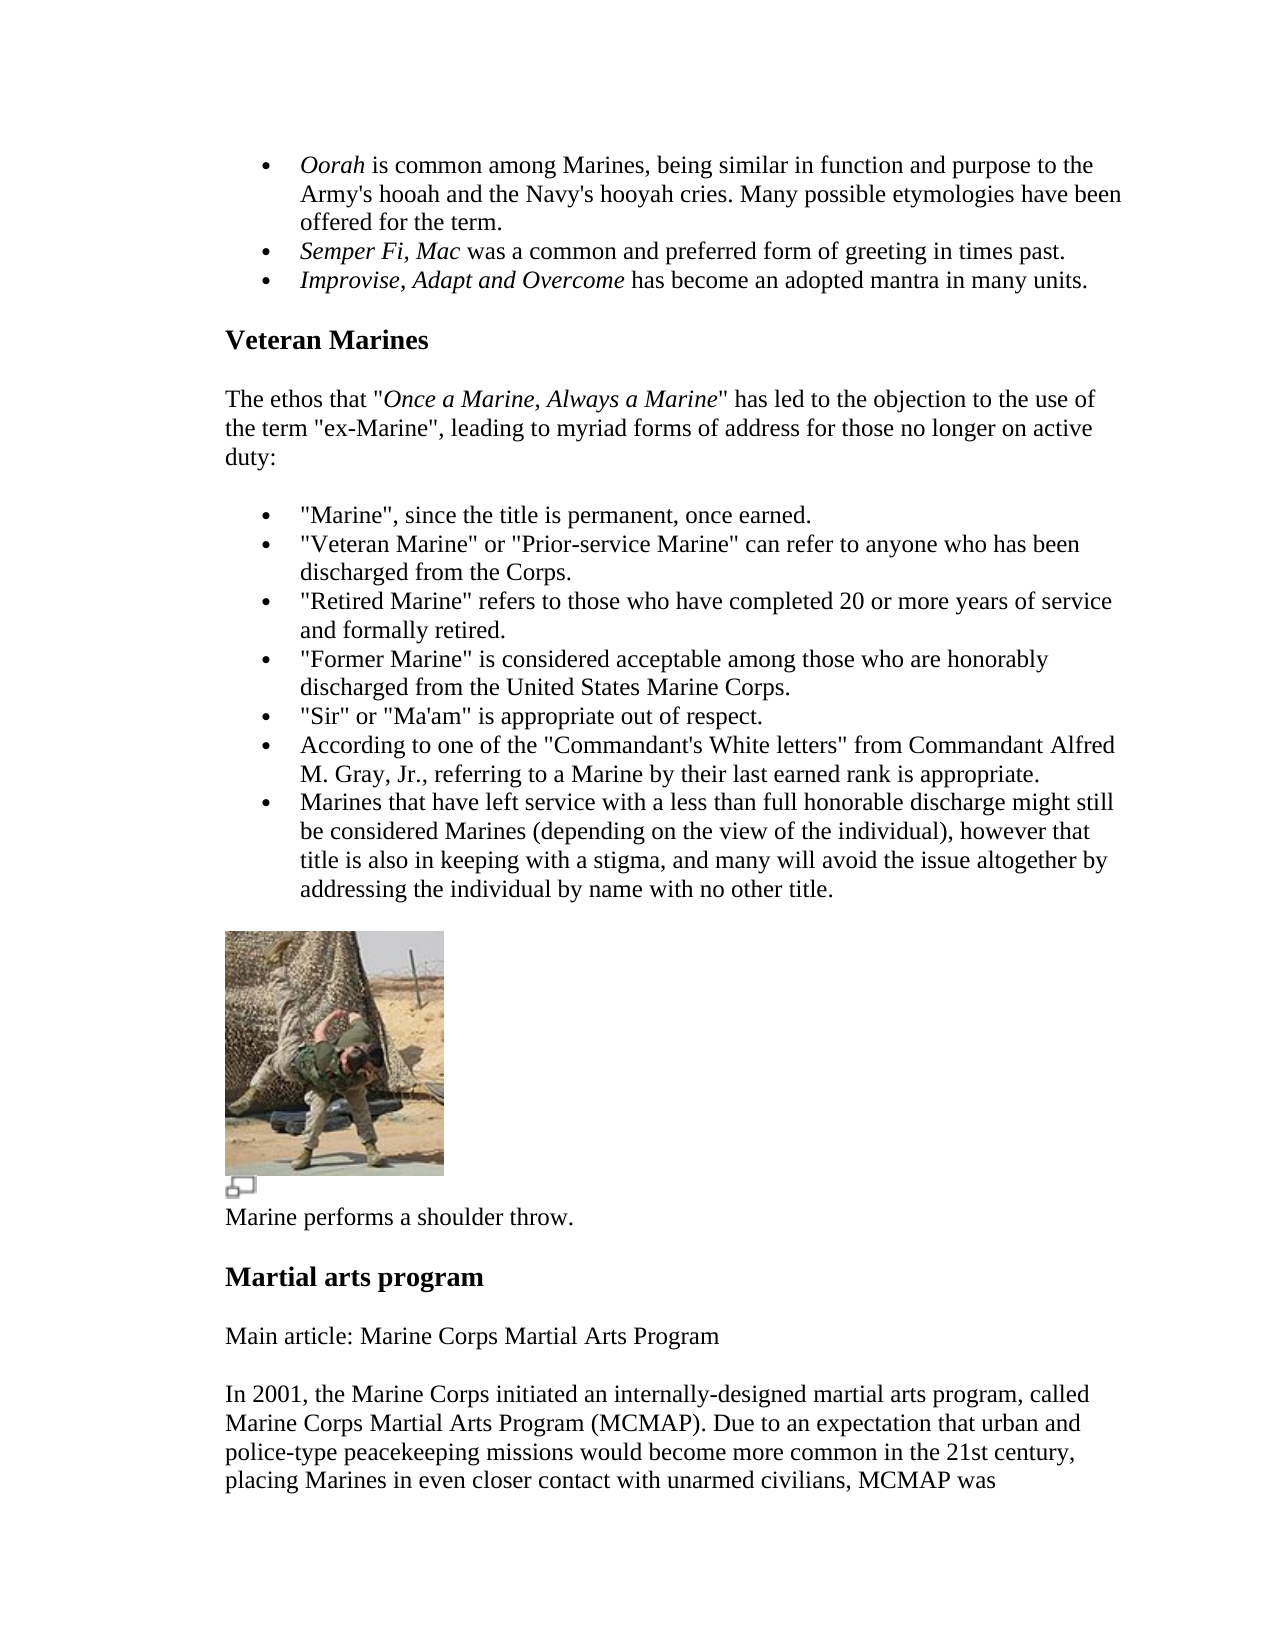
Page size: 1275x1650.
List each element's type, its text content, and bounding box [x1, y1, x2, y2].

list "Former Marine" is considered acceptable among those who are honorably discharged from the United States Marine Corps. [262, 644, 1125, 701]
text Marine performs a shoulder throw. [225, 1202, 1125, 1231]
list "Marine", since the title is permanent, once earned. [262, 500, 1125, 529]
picture [225, 931, 444, 1199]
text Veteran Marines [225, 323, 1125, 355]
list Semper Fi, Mac was a common and preferred form of greeting in times past. [262, 236, 1125, 265]
list Oorah is common among Marines, being similar in function and purpose to the Army's hooah and the Navy's hooyah cries. Many possible etymologies have been offered for the term. [262, 150, 1125, 236]
text Main article: Marine Corps Martial Arts Program [225, 1321, 1125, 1350]
list "Veteran Marine" or "Prior-service Marine" can refer to anyone who has been discharged from the Corps. [262, 529, 1125, 586]
list "Sir" or "Ma'am" is appropriate out of respect. [262, 701, 1125, 730]
text Martial arts program [225, 1260, 1125, 1292]
list "Retired Marine" refers to those who have completed 20 or more years of service and formally retired. [262, 586, 1125, 644]
list According to one of the "Commandant's White letters" from Commandant Alfred M. Gray, Jr., referring to a Marine by their last earned rank is appropriate. [262, 730, 1125, 787]
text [225, 1379, 1125, 1494]
list Marines that have left service with a less than full honorable discharge might still be considered Marines (depending on the view of the individual), however that title is also in keeping with a stigma, and many will avoid the issue altogether by addressing the individual by name with no other title. [262, 787, 1125, 902]
text The ethos that "Once a Marine, Always a Marine" has led to the objection to the use of the term "ex-Marine", leading to myriad forms of address for those no longer on active duty: [225, 384, 1125, 471]
list Improvise, Adapt and Overcome has become an adopted mantra in many units. [262, 265, 1125, 294]
